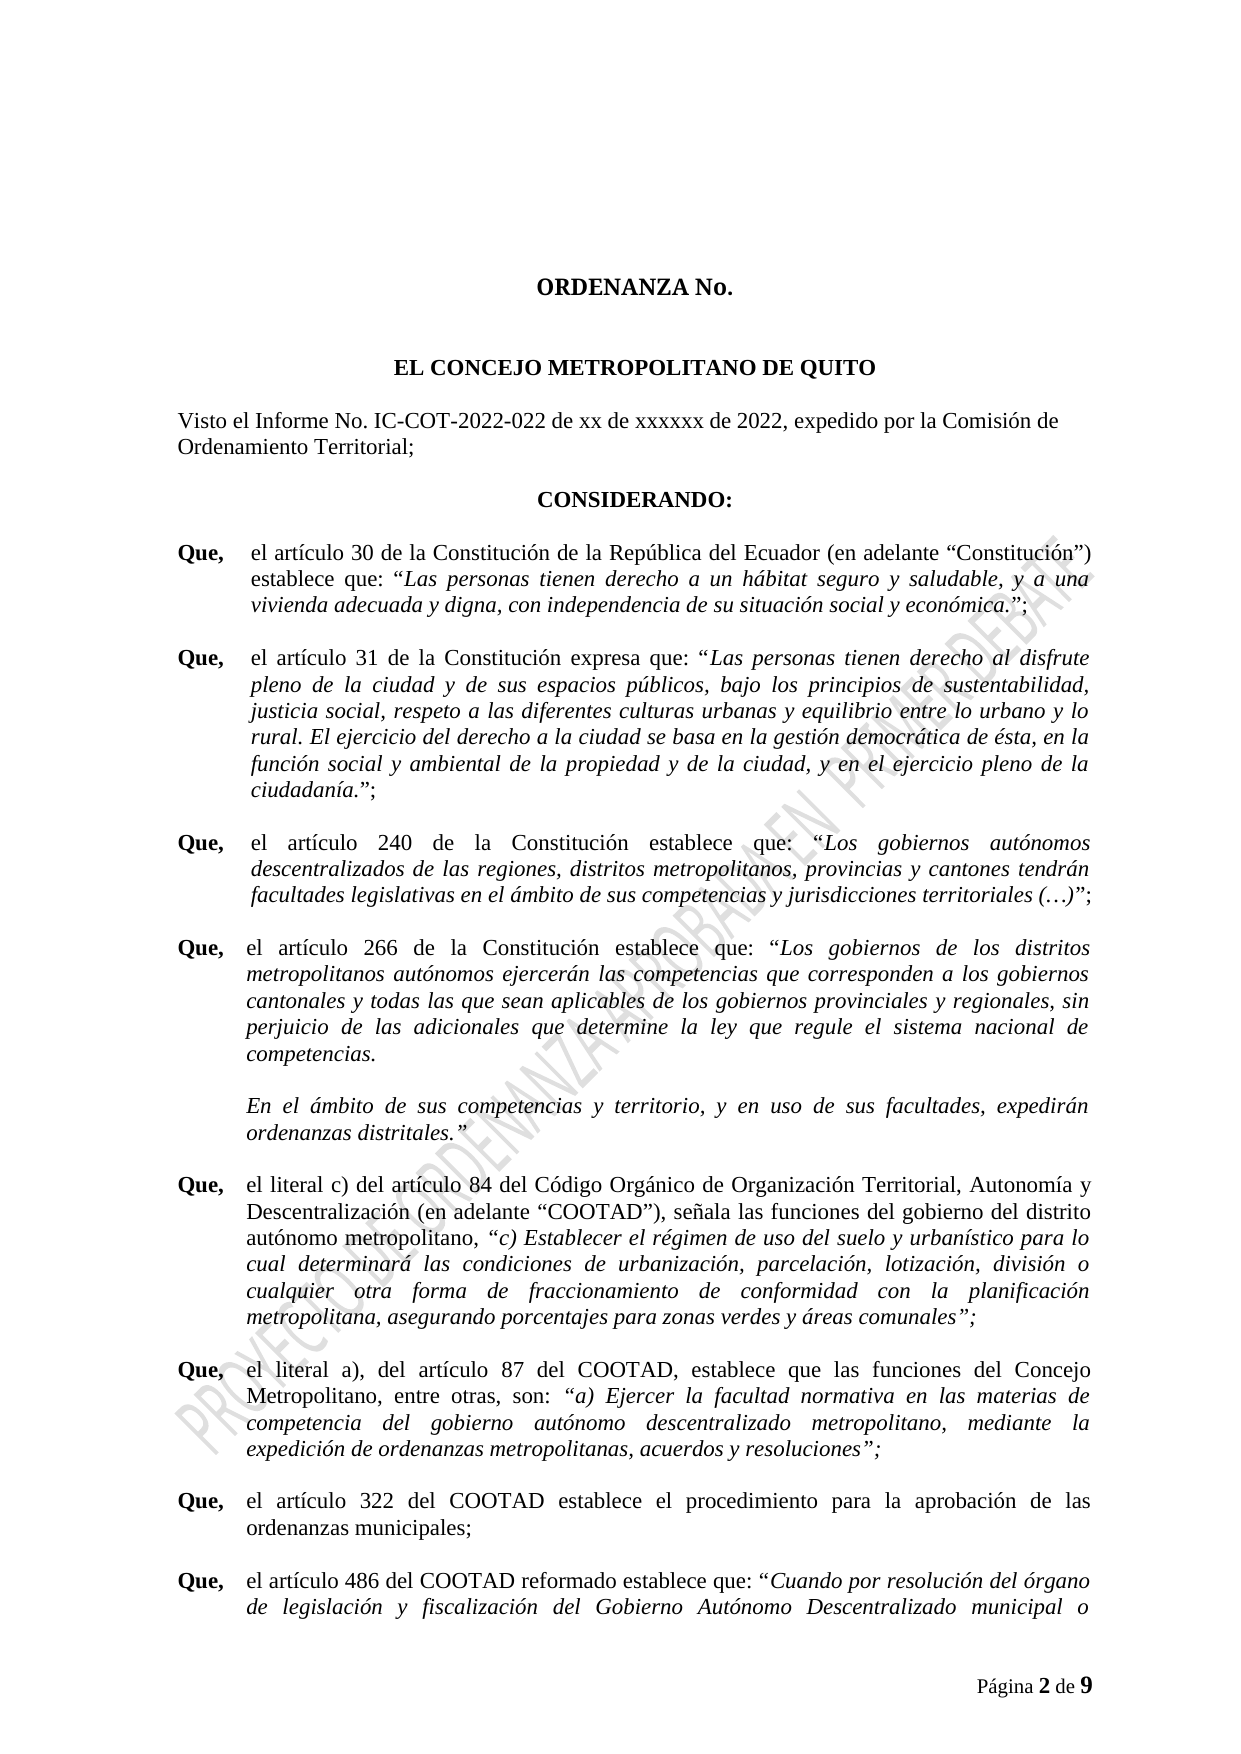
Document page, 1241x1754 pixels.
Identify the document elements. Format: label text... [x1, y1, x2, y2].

text EL CONCEJO METROPOLITANO DE QUITO [177, 354, 1092, 381]
text Que, el artículo 266 de la Constitución establece que: “Los gobiernos de los distritos metropolitanos autónomos ejercerán las competencias que corresponden a los gobiernos cantonales y todas las que sean aplicables de los gobiernos provinciales y regionales, sin perjuicio de las adicionales que determine la ley que regule el sistema nacional de competencias. [177, 934, 1092, 1066]
text En el ámbito de sus competencias y territorio, y en uso de sus facultades, expedirán ordenanzas distritales.” [246, 1092, 1092, 1145]
text Que, el artículo 240 de la Constitución establece que: “Los gobiernos autónomos descentralizados de las regiones, distritos metropolitanos, provincias y cantones tendrán facultades legislativas en el ámbito de sus competencias y jurisdicciones territoriales (…)”; [177, 829, 1092, 908]
text Que, el artículo 322 del COOTAD establece el procedimiento para la aprobación de las ordenanzas municipales; [177, 1488, 1092, 1540]
text Que, el artículo 30 de la Constitución de la República del Ecuador (en adelante “Constitución”) establece que: “Las personas tienen derecho a un hábitat seguro y saludable, y a una vivienda adecuada y digna, con independencia de su situación social y económica.”; [177, 539, 1092, 618]
text CONSIDERANDO: [177, 486, 1092, 512]
text Visto el Informe No. IC-COT-2022-022 de xx de xxxxxx de 2022, expedido por la Comisión de Ordenamiento Territorial; [177, 407, 1092, 460]
text Que, el literal a), del artículo 87 del COOTAD, establece que las funciones del Concejo Metropolitano, entre otras, son: “a) Ejercer la facultad normativa en las materias de competencia del gobierno autónomo descentralizado metropolitano, mediante la expedición de ordenanzas metropolitanas, acuerdos y resoluciones”; [177, 1356, 1092, 1461]
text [177, 1567, 1092, 1619]
text Que, el literal c) del artículo 84 del Código Orgánico de Organización Territorial, Autonomía y Descentralización (en adelante “COOTAD”), señala las funciones del gobierno del distrito autónomo metropolitano, “c) Establecer el régimen de uso del suelo y urbanístico para lo cual determinará las condiciones de urbanización, parcelación, lotización, división o cualquier otra forma de fraccionamiento de conformidad con la planificación metropolitana, asegurando porcentajes para zonas verdes y áreas comunales”; [177, 1171, 1092, 1329]
text Que, el artículo 31 de la Constitución expresa que: “Las personas tienen derecho al disfrute pleno de la ciudad y de sus espacios públicos, bajo los principios de sustentabilidad, justicia social, respeto a las diferentes culturas urbanas y equilibrio entre lo urbano y lo rural. El ejercicio del derecho a la ciudad se basa en la gestión democrática de ésta, en la función social y ambiental de la propiedad y de la ciudad, y en el ejercicio pleno de la ciudadanía.”; [177, 644, 1092, 802]
